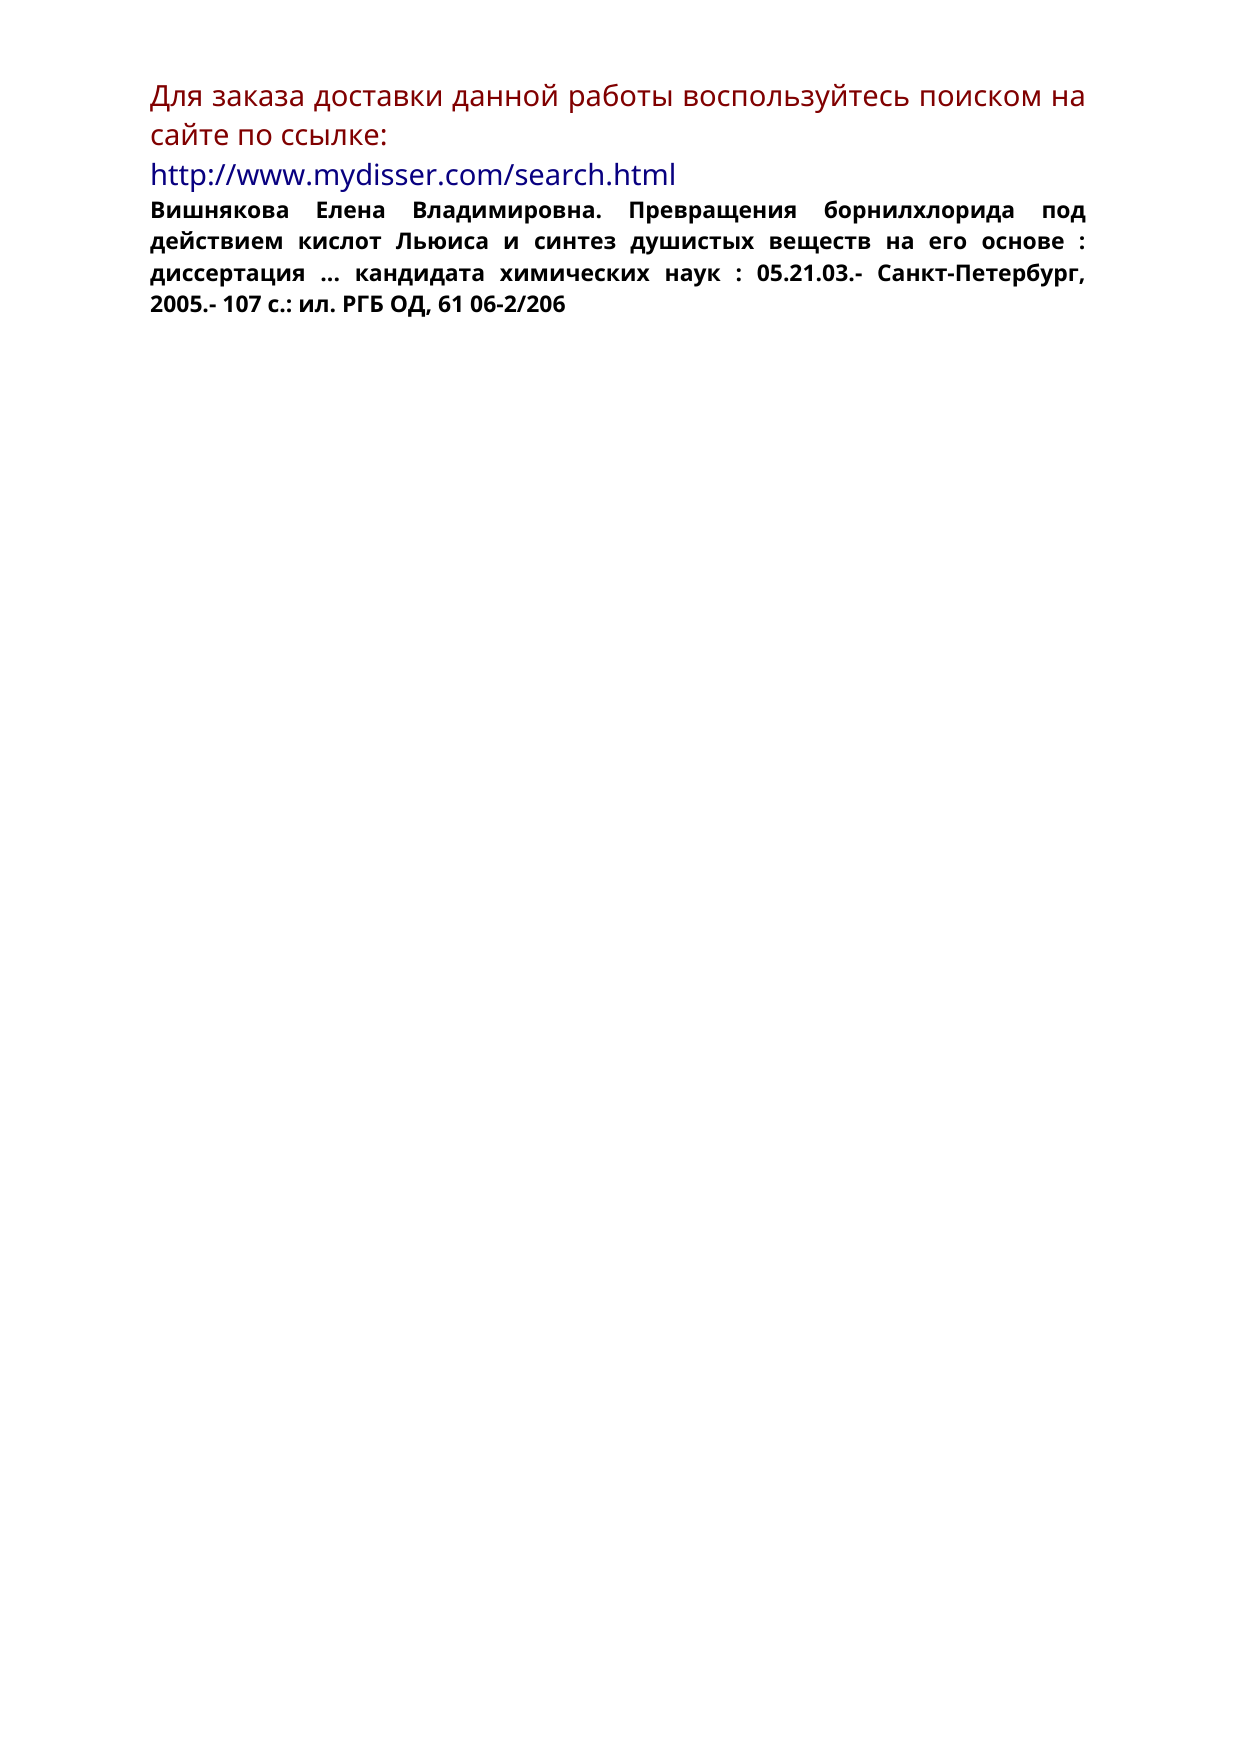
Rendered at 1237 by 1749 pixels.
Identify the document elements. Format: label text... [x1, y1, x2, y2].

text Вишнякова Елена Владимировна. Превращения борнилхлорида под действием кислот Льюиса и синтез душистых веществ на его основе : диссертация ... кандидата химических наук : 05.21.03.- Санкт-Петербург, 2005.- 107 с.: ил. РГБ ОД, 61 06-2/206 [150, 194, 1086, 319]
